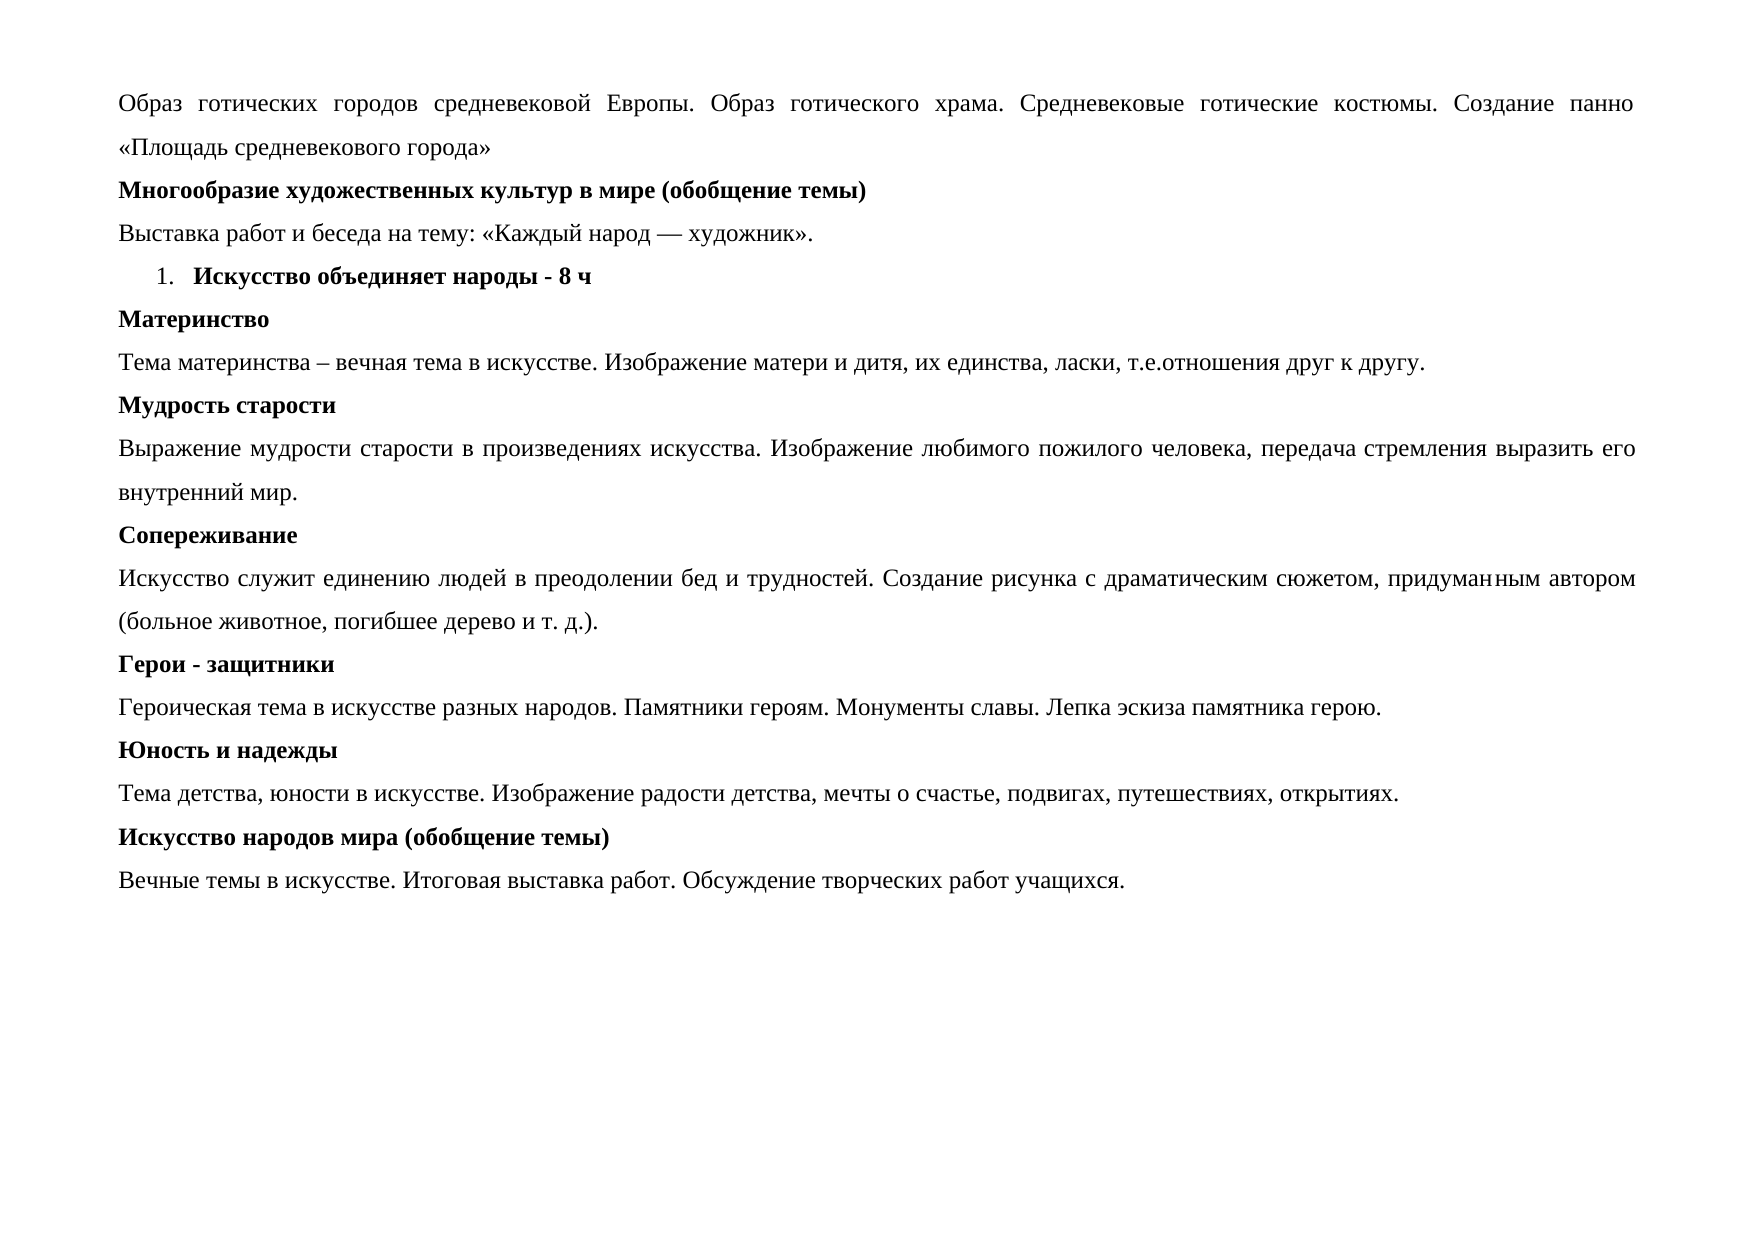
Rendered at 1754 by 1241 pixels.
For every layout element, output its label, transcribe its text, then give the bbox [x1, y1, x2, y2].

text Выражение мудрости старости в произведениях искусства. Изображение любимого пожилого человека, передача стремления выразить его внутренний мир. [118, 433, 1636, 505]
list Искусство объединяет народы - 8 ч [156, 261, 1636, 290]
text Тема материнства – вечная тема в искусстве. Изображение матери и дитя, их единства, ласки, т.е.отношения друг к другу. [118, 347, 1636, 376]
text Героическая тема в искусстве разных народов. Памятники героям. Монументы славы. Лепка эскиза памятника герою. [118, 692, 1636, 721]
text Искусство служит единению людей в преодолении бед и трудностей. Создание рисунка с драматическим сюжетом, придуманным автором (больное животное, погибшее дерево и т. д.). [118, 563, 1636, 635]
text Вечные темы в искусстве. Итоговая выставка работ. Обсуждение творческих работ учащихся. [118, 865, 1636, 893]
text Тема детства, юности в искусстве. Изображение радости детства, мечты о счастье, подвигах, путешествиях, открытиях. [118, 778, 1636, 807]
text Образ готических городов средневековой Европы. Образ готического храма. Средневековые готические костюмы. Создание панно «Площадь средневекового города» [118, 88, 1636, 160]
text Выставка работ и беседа на тему: «Каждый народ — художник». [118, 218, 1636, 247]
text Юность и надежды [118, 735, 1636, 764]
text Мудрость старости [118, 390, 1636, 419]
text Искусство народов мира (обобщение темы) [118, 822, 1636, 850]
text Сопереживание [118, 520, 1636, 548]
text Материнство [118, 304, 1636, 333]
text Герои - защитники [118, 649, 1636, 678]
text Многообразие художественных культур в мире (обобщение темы) [118, 175, 1636, 203]
